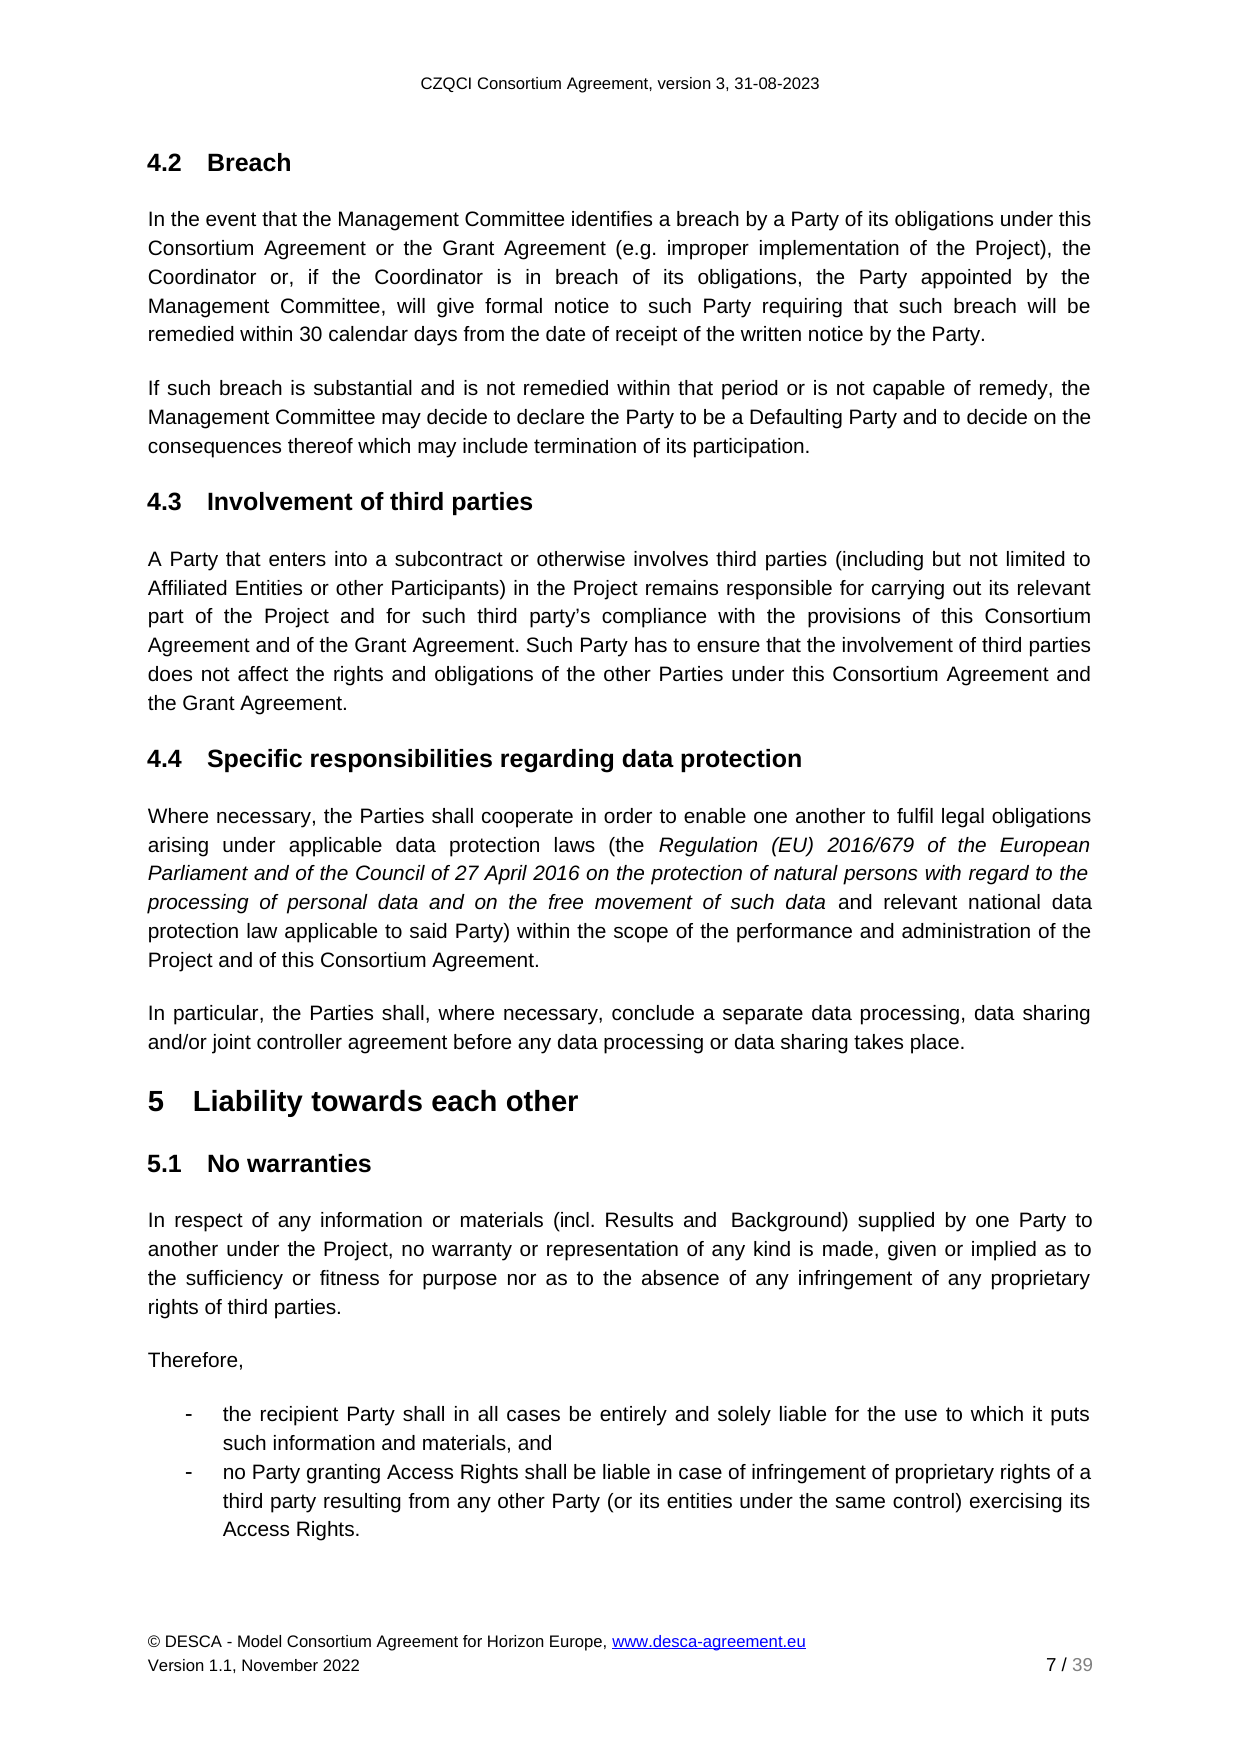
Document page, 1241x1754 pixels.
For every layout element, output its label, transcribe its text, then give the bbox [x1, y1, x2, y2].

list the recipient Party shall in all cases be entirely and solely liable for the use to which it puts such information and materials, and [185, 1402, 1092, 1455]
text In the event that the Management Committee identifies a breach by a Party of its obligations under this Consortium Agreement or the Grant Agreement (e.g. improper implementation of the Project), the Coordinator or, if the Coordinator is in breach of its obligations, the Party appointed by the Management Committee, will give formal notice to such Party requiring that such breach will be remedied within 30 calendar days from the date of receipt of the written notice by the Party. [148, 207, 1092, 346]
subtitle Specific responsibilities regarding data protection [147, 744, 1092, 773]
text If such breach is substantial and is not remedied within that period or is not capable of remedy, the Management Committee may decide to declare the Party to be a Defaulting Party and to decide on the consequences thereof which may include termination of its participation. [148, 376, 1092, 457]
subtitle Liability towards each other [148, 1084, 1092, 1117]
list no Party granting Access Rights shall be liable in case of infringement of proprietary rights of a third party resulting from any other Party (or its entities under the same control) exercising its Access Rights. [185, 1460, 1092, 1541]
text Where necessary, the Parties shall cooperate in order to enable one another to fulfil legal obligations arising under applicable data protection laws (the Regulation (EU) 2016/679 of the European Parliament and of the Council of 27 April 2016 on the protection of natural persons with regard to the processing of personal data and on the free movement of such data and relevant national data protection law applicable to said Party) within the scope of the performance and administration of the Project and of this Consortium Agreement. [148, 804, 1092, 971]
subtitle No warranties [147, 1149, 1092, 1178]
text A Party that enters into a subcontract or otherwise involves third parties (including but not limited to Affiliated Entities or other Participants) in the Project remains responsible for carrying out its relevant part of the Project and for such third party’s compliance with the provisions of this Consortium Agreement and of the Grant Agreement. Such Party has to ensure that the involvement of third parties does not affect the rights and obligations of the other Parties under this Consortium Agreement and the Grant Agreement. [148, 547, 1092, 714]
text In respect of any information or materials (incl. Results and Background) supplied by one Party to another under the Project, no warranty or representation of any kind is made, given or implied as to the sufficiency or fitness for purpose nor as to the absence of any infringement of any proprietary rights of third parties. [148, 1208, 1092, 1318]
text Therefore, [148, 1348, 1092, 1372]
text In particular, the Parties shall, where necessary, conclude a separate data processing, data sharing and/or joint controller agreement before any data processing or data sharing takes place. [148, 1001, 1092, 1054]
subtitle Breach [147, 148, 1092, 176]
subtitle Involvement of third parties [147, 487, 1092, 516]
